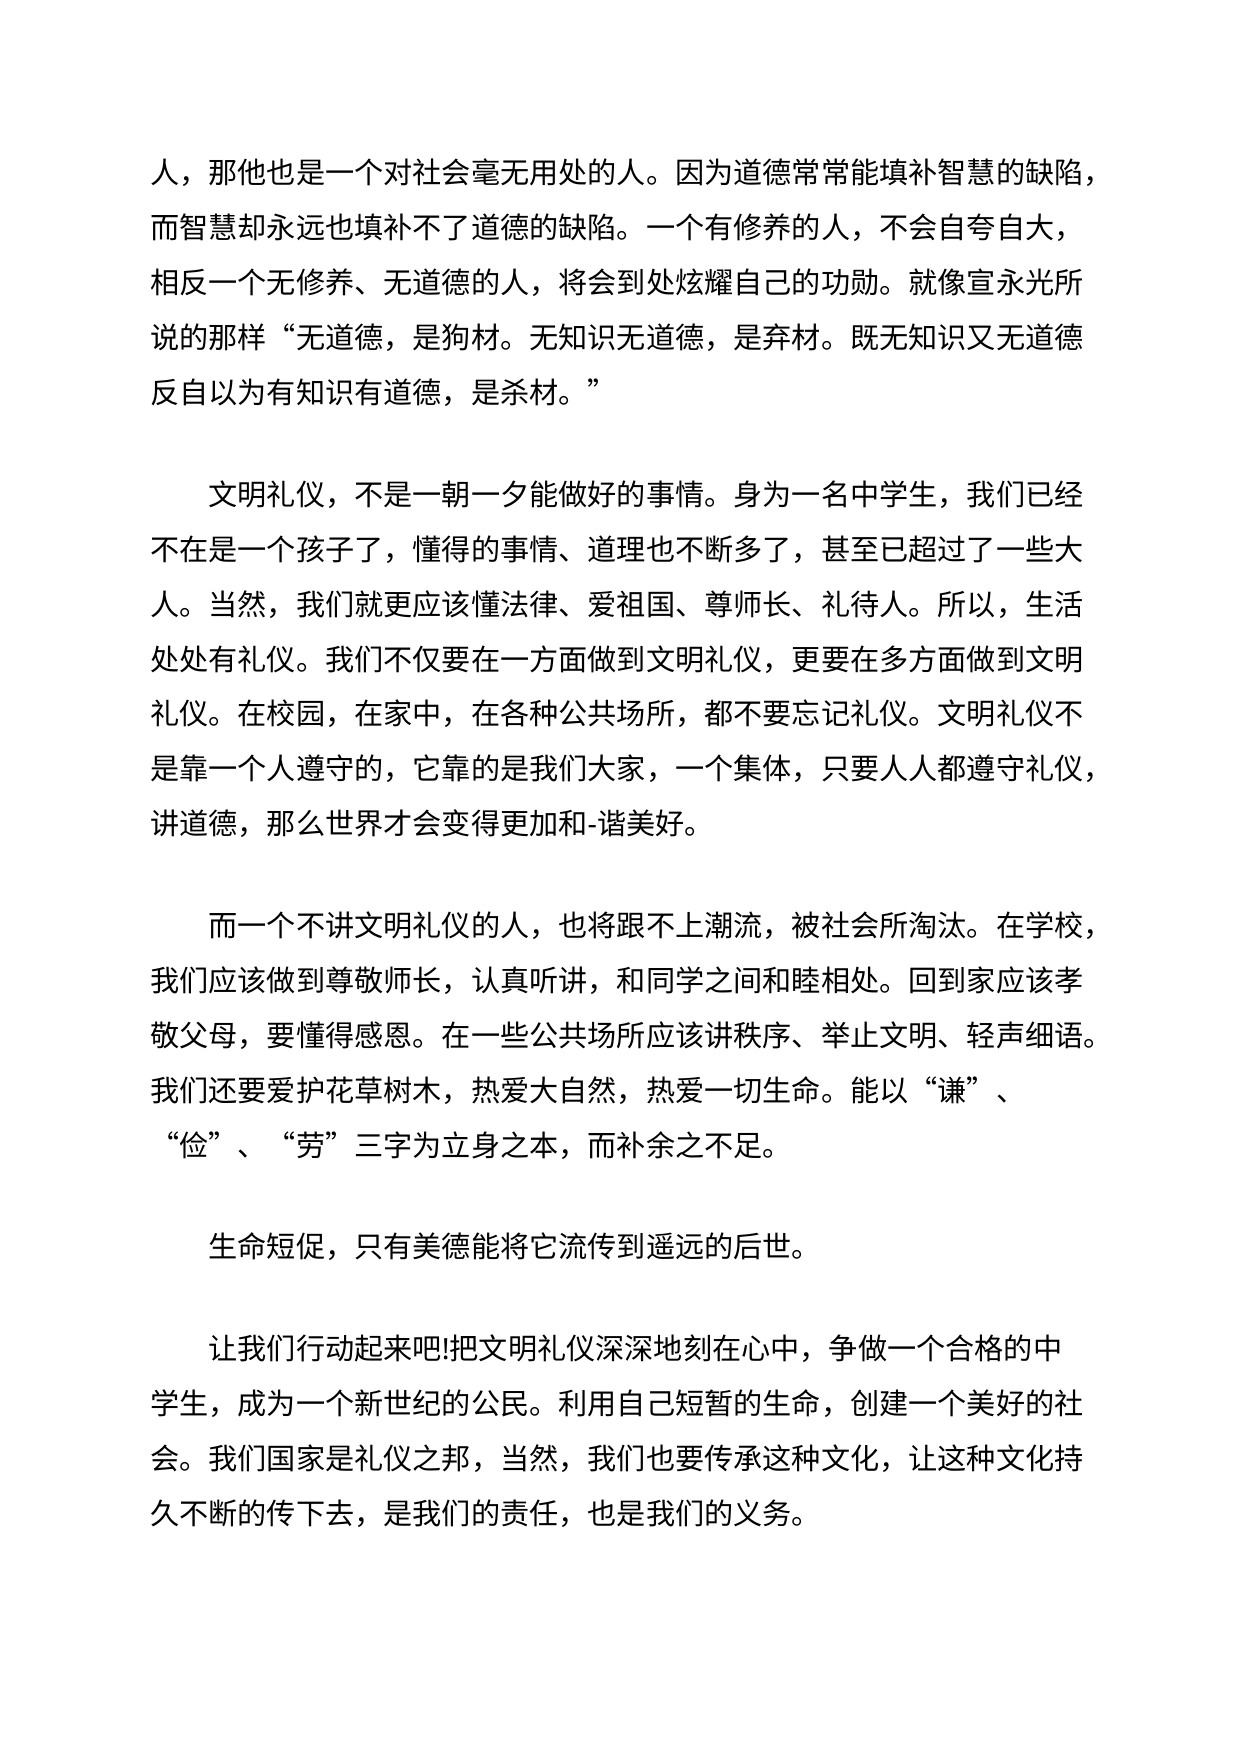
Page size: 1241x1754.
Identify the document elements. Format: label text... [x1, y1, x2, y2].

text 生命短促，只有美德能将它流传到遥远的后世。 [150, 1224, 1090, 1266]
text 让我们行动起来吧!把文明礼仪深深地刻在心中，争做一个合格的中学生，成为一个新世纪的公民。利用自己短暂的生命，创建一个美好的社会。我们国家是礼仪之邦，当然，我们也要传承这种文化，让这种文化持久不断的传下去，是我们的责任，也是我们的义务。 [150, 1326, 1090, 1533]
text 而一个不讲文明礼仪的人，也将跟不上潮流，被社会所淘汰。在学校，我们应该做到尊敬师长，认真听讲，和同学之间和睦相处。回到家应该孝敬父母，要懂得感恩。在一些公共场所应该讲秩序、举止文明、轻声细语。我们还要爱护花草树木，热爱大自然，热爱一切生命。能以“谦”、“俭”、“劳”三字为立身之本，而补余之不足。 [150, 903, 1090, 1164]
text 文明礼仪，不是一朝一夕能做好的事情。身为一名中学生，我们已经不在是一个孩子了，懂得的事情、道理也不断多了，甚至已超过了一些大人。当然，我们就更应该懂法律、爱祖国、尊师长、礼待人。所以，生活处处有礼仪。我们不仅要在一方面做到文明礼仪，更要在多方面做到文明礼仪。在校园，在家中，在各种公共场所，都不要忘记礼仪。文明礼仪不是靠一个人遵守的，它靠的是我们大家，一个集体，只要人人都遵守礼仪，讲道德，那么世界才会变得更加和-谐美好。 [150, 471, 1090, 843]
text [150, 150, 1090, 412]
